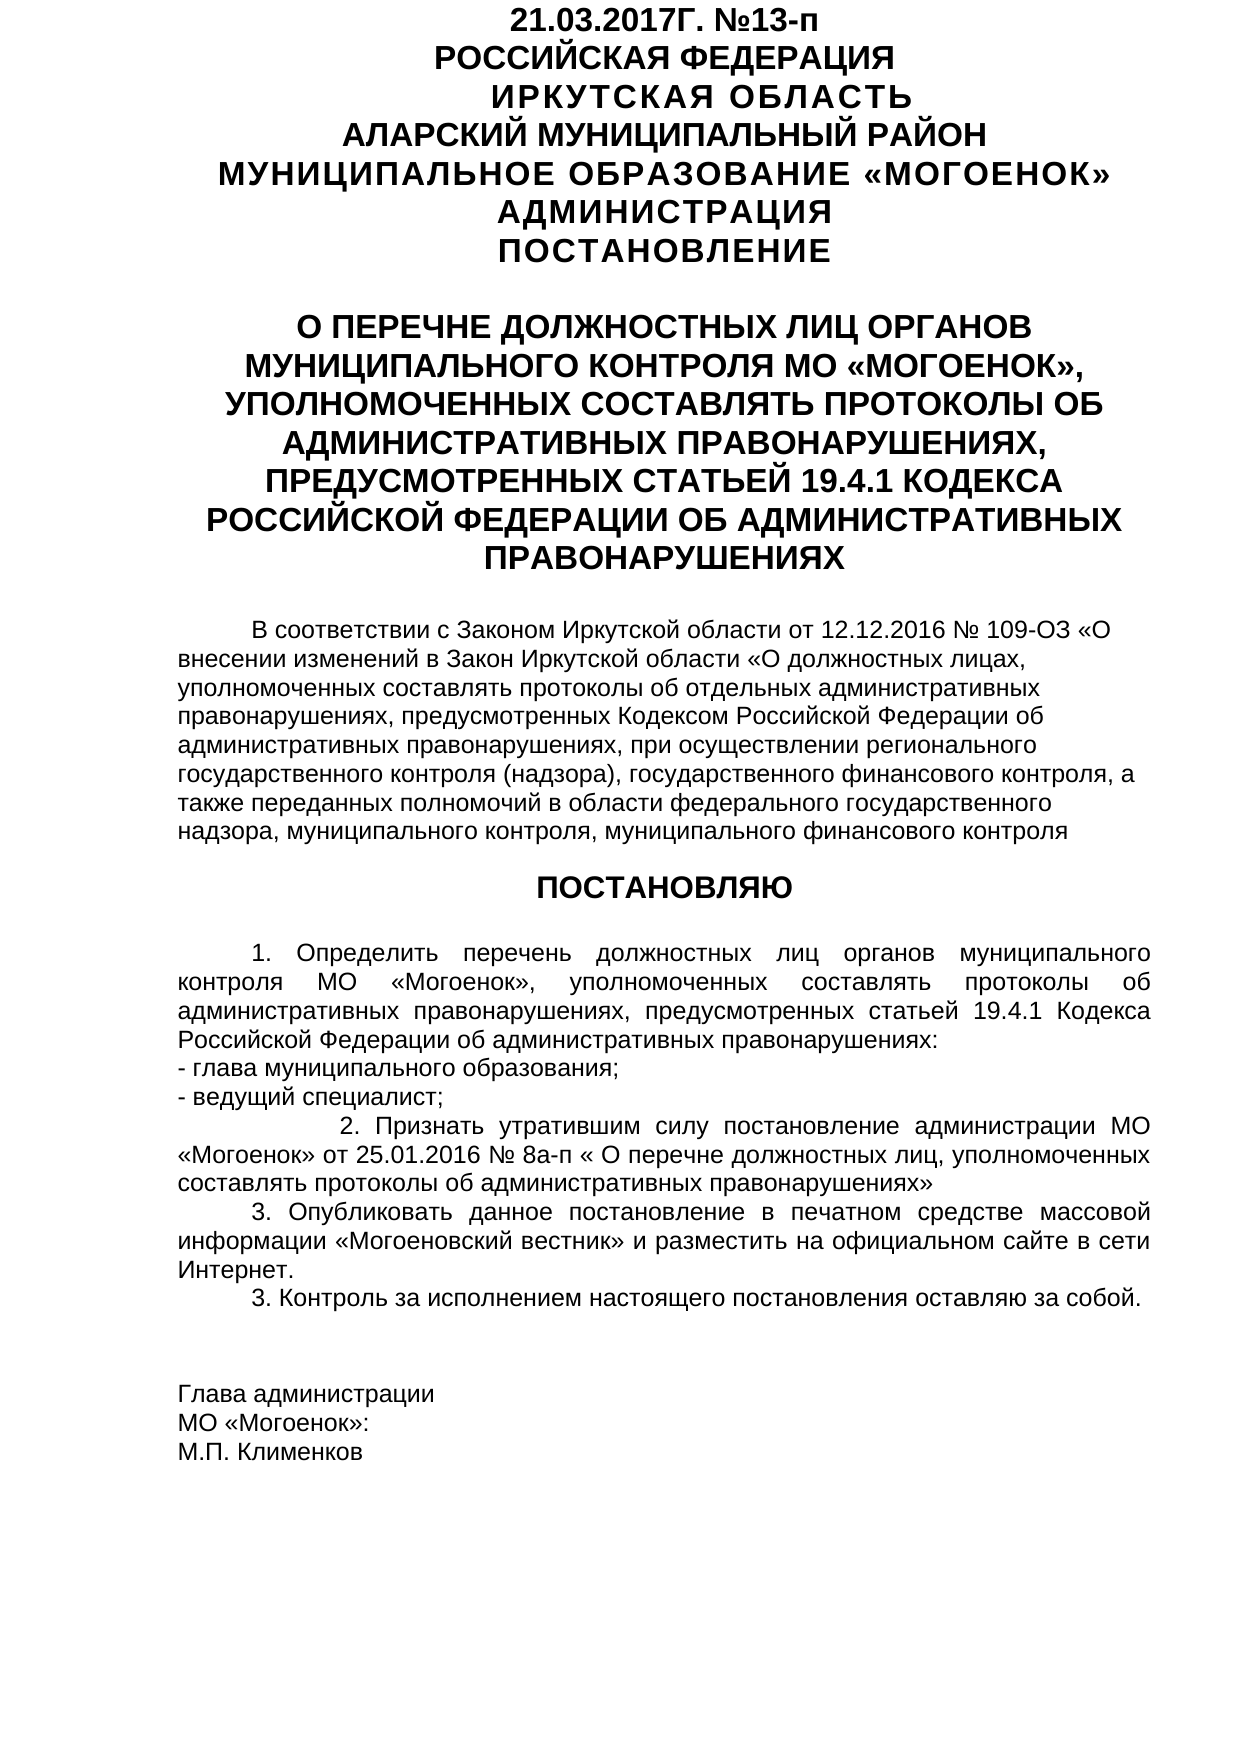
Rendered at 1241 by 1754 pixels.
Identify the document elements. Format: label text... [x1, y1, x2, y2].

text МУНИЦИПАЛЬНОЕ ОБРАЗОВАНИЕ «МОГОЕНОК» [177, 154, 1152, 192]
text 2. Признать утратившим силу постановление администрации МО «Могоенок» от 25.01.2016 № 8а-п « О перечне должностных лиц, уполномоченных составлять протоколы об административных правонарушениях» [177, 1111, 1152, 1197]
text ПОСТАНОВЛЕНИЕ [177, 231, 1152, 269]
text Глава администрации [177, 1379, 1152, 1408]
text МО «Могоенок»: [177, 1408, 1152, 1437]
text 3. Контроль за исполнением настоящего постановления оставляю за собой. [177, 1283, 1152, 1312]
text 3. Опубликовать данное постановление в печатном средстве массовой информации «Могоеновский вестник» и разместить на официальном сайте в сети Интернет. [177, 1197, 1152, 1283]
text ИРКУТСКАЯ ОБЛАСТЬ [177, 77, 1152, 115]
text В соответствии с Законом Иркутской области от 12.12.2016 № 109-ОЗ «О внесении изменений в Закон Иркутской области «О должностных лицах, уполномоченных составлять протоколы об отдельных административных правонарушениях, предусмотренных Кодексом Российской Федерации об административных правонарушениях, при осуществлении регионального государственного контроля (надзора), государственного финансового контроля, а также переданных полномочий в области федерального государственного надзора, муниципального контроля, муниципального финансового контроля [177, 615, 1152, 845]
text 1. Определить перечень должностных лиц органов муниципального контроля МО «Могоенок», уполномоченных составлять протоколы об административных правонарушениях, предусмотренных статьей 19.4.1 Кодекса Российской Федерации об административных правонарушениях: [177, 938, 1152, 1053]
text О ПЕРЕЧНЕ ДОЛЖНОСТНЫХ ЛИЦ ОРГАНОВ МУНИЦИПАЛЬНОГО КОНТРОЛЯ МО «МОГОЕНОК», УПОЛНОМОЧЕННЫХ СОСТАВЛЯТЬ ПРОТОКОЛЫ ОБ АДМИНИСТРАТИВНЫХ ПРАВОНАРУШЕНИЯХ, ПРЕДУСМОТРЕННЫХ СТАТЬЕЙ 19.4.1 КОДЕКСА РОССИЙСКОЙ ФЕДЕРАЦИИ ОБ АДМИНИСТРАТИВНЫХ ПРАВОНАРУШЕНИЯХ [177, 307, 1152, 577]
text АДМИНИСТРАЦИЯ [177, 192, 1152, 231]
text 21.03.2017Г. №13-п [177, 0, 1152, 38]
text М.П. Клименков [177, 1437, 1152, 1466]
text - глава муниципального образования; [177, 1053, 1152, 1082]
text АЛАРСКИЙ МУНИЦИПАЛЬНЫЙ РАЙОН [177, 115, 1152, 154]
text ПОСТАНОВЛЯЮ [177, 869, 1152, 905]
text - ведущий специалист; [177, 1082, 1152, 1111]
text РОССИЙСКАЯ ФЕДЕРАЦИЯ [177, 38, 1152, 77]
